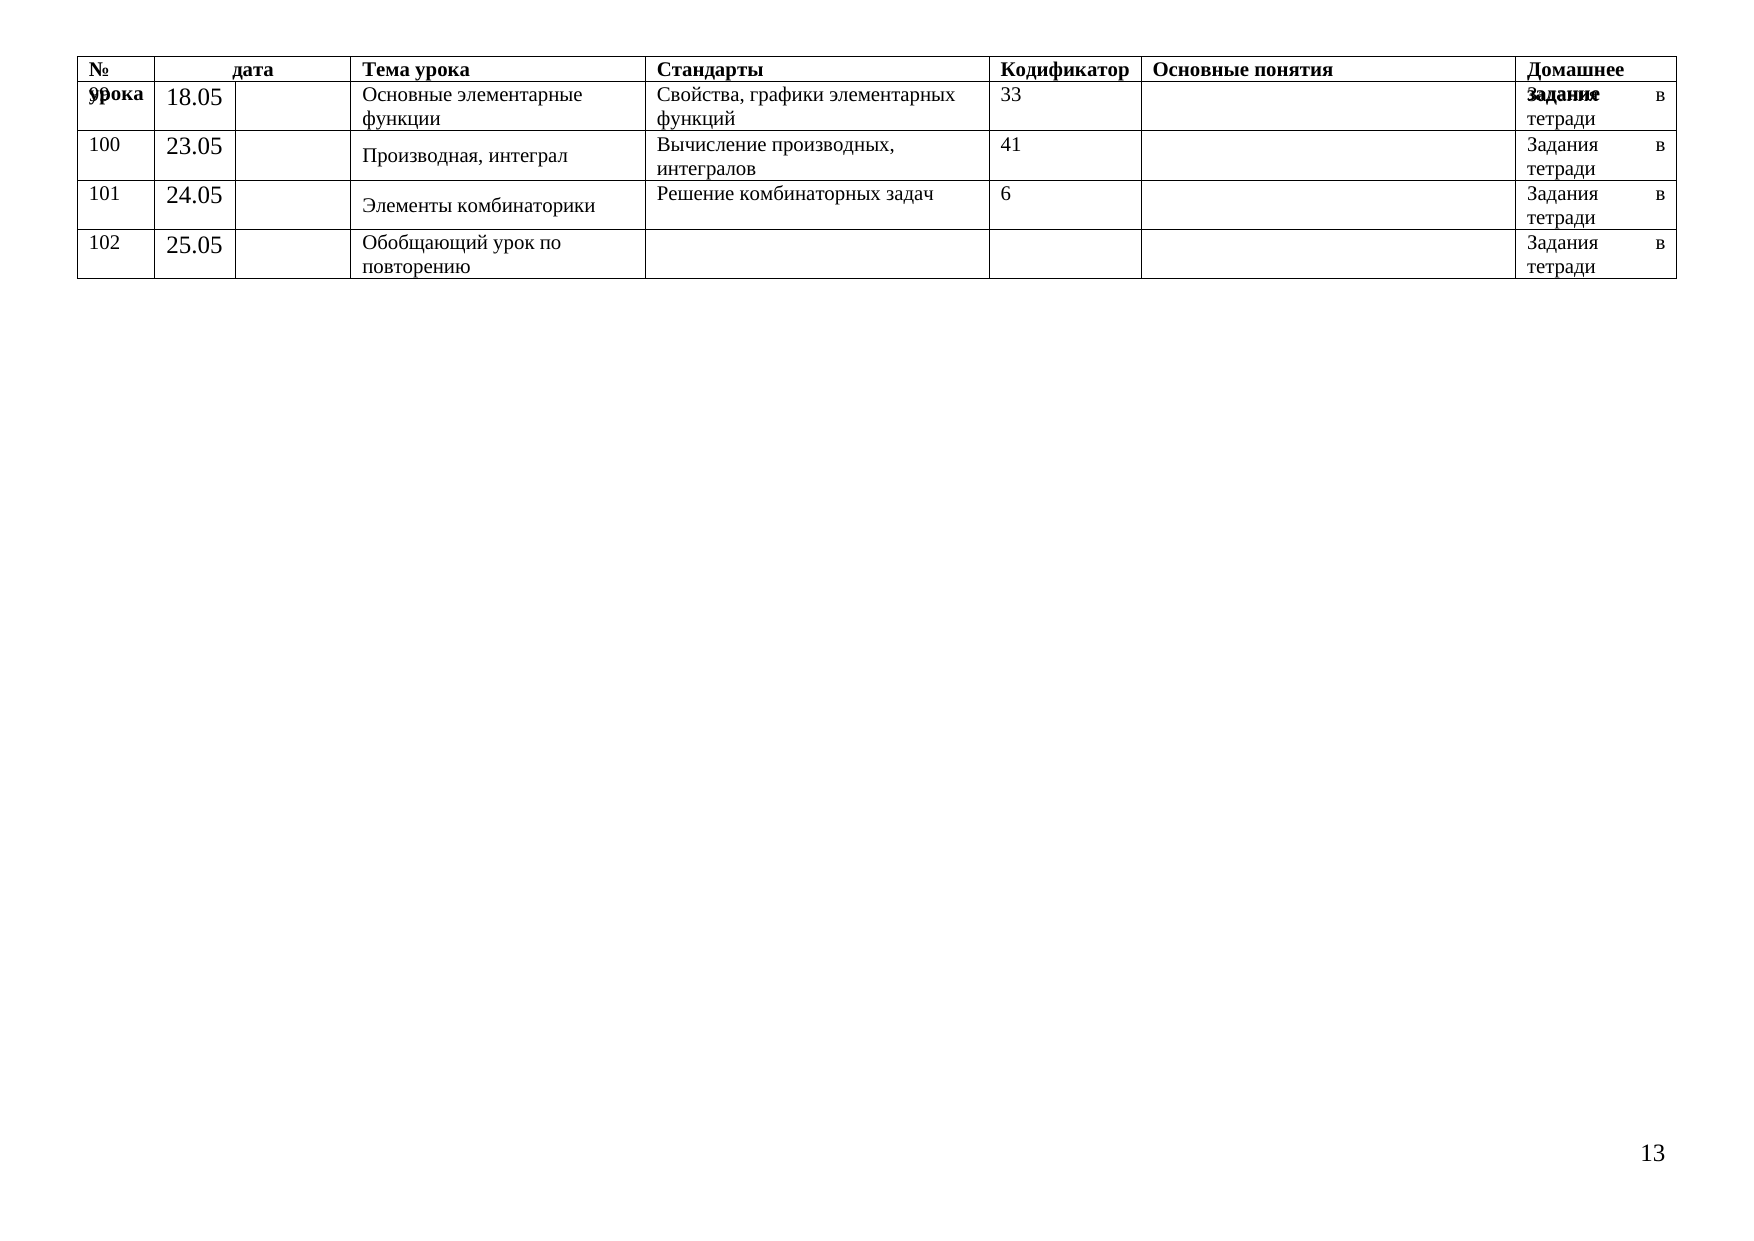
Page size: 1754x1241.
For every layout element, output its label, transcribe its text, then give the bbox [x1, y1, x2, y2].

table_cell 33 [990, 82, 1141, 130]
table_header дата [155, 57, 350, 81]
table_cell Задания в тетради [1516, 230, 1676, 278]
table_cell 99 [78, 82, 154, 130]
table_header Тема урока [351, 57, 645, 81]
table_cell [1142, 181, 1515, 229]
table_cell 102 [78, 230, 154, 278]
table_cell [1142, 230, 1515, 278]
table_header Основные понятия [1142, 57, 1515, 81]
table_cell 6 [990, 181, 1141, 229]
table_cell [236, 82, 350, 130]
table_cell [990, 230, 1141, 278]
table_cell Свойства, графики элементарных функций [646, 82, 989, 130]
table_cell 18.05 [155, 82, 235, 130]
table_cell 23.05 [155, 131, 235, 179]
table_cell 25.05 [155, 230, 235, 278]
table_cell Задания в тетради [1516, 131, 1676, 179]
table_cell 41 [990, 131, 1141, 179]
table_cell [236, 131, 350, 179]
table_header № урока [78, 57, 154, 81]
table_cell [236, 230, 350, 278]
table_cell Обобщающий урок по повторению [351, 230, 645, 278]
table_cell Основные элементарные функции [351, 82, 645, 130]
table_header Домашнее задание [1516, 57, 1676, 81]
table_cell Элементы комбинаторики [351, 181, 645, 229]
table_header Кодификатор [990, 57, 1141, 81]
table_cell Задания в тетради [1516, 82, 1676, 130]
table_cell [1142, 82, 1515, 130]
table_cell Решение комбинаторных задач [646, 181, 989, 229]
table_cell 24.05 [155, 181, 235, 229]
table_header Стандарты [646, 57, 989, 81]
table_cell Задания в тетради [1516, 181, 1676, 229]
table_cell 100 [78, 131, 154, 179]
table_cell 101 [78, 181, 154, 229]
table_cell [646, 230, 989, 278]
table_cell Вычисление производных, интегралов [646, 131, 989, 179]
table_cell Производная, интеграл [351, 131, 645, 179]
table_cell [1142, 131, 1515, 179]
table_cell [236, 181, 350, 229]
